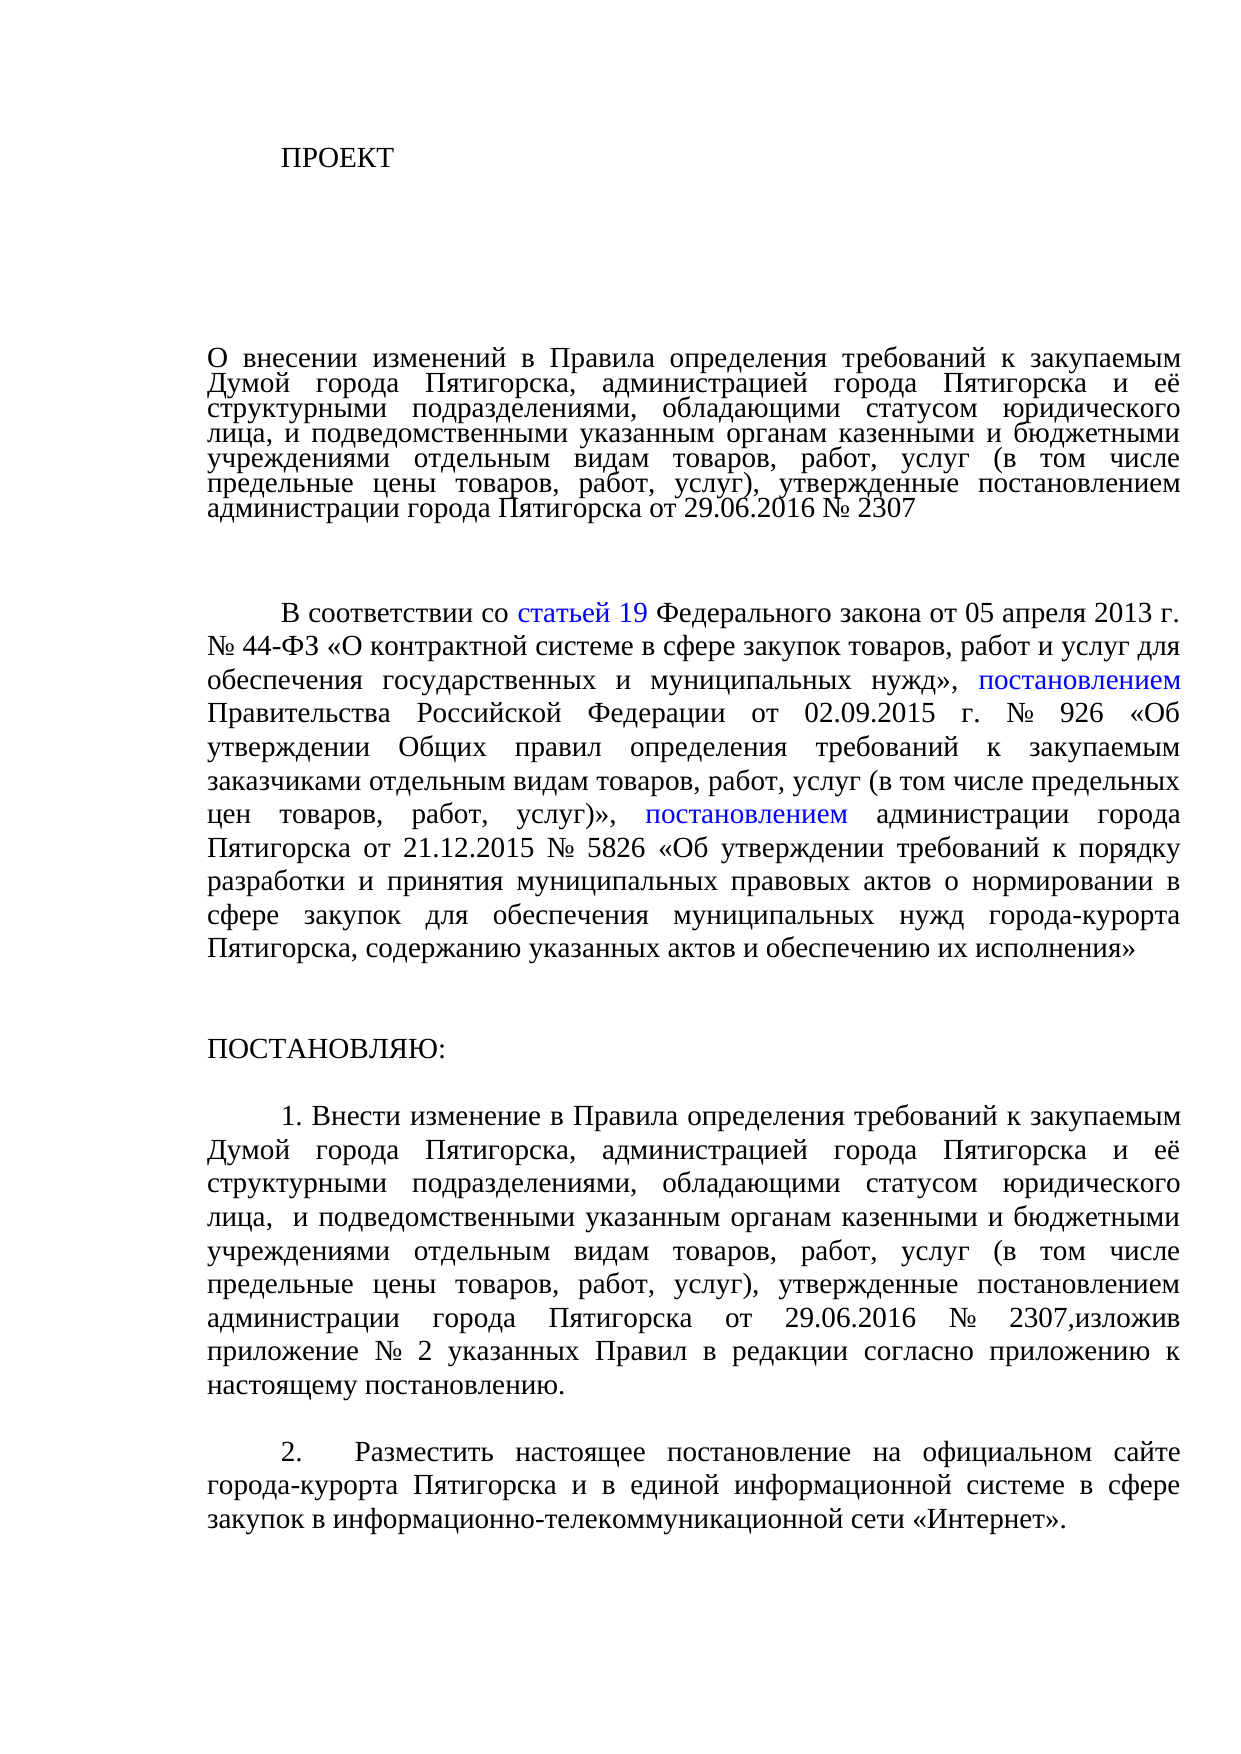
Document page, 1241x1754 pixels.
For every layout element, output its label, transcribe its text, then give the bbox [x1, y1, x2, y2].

text ПОСТАНОВЛЯЮ: [207, 1031, 1181, 1065]
text О внесении изменений в Правила определения требований к закупаемым Думой города Пятигорска, администрацией города Пятигорска и её структурными подразделениями, обладающими статусом юридического лица, и подведомственными указанным органам казенными и бюджетными учреждениями отдельным видам товаров, работ, услуг (в том числе предельные цены товаров, работ, услуг), утвержденные постановлением администрации города Пятигорска от 29.06.2016 № 2307 [207, 348, 1181, 523]
text ПРОЕКТ [281, 148, 1126, 173]
text В соответствии со статьей 19 Федерального закона от 05 апреля 2013 г. № 44-ФЗ «О контрактной системе в сфере закупок товаров, работ и услуг для обеспечения государственных и муниципальных нужд», постановлением Правительства Российской Федерации от 02.09.2015 г. № 926 «Об утверждении Общих правил определения требований к закупаемым заказчиками отдельным видам товаров, работ, услуг (в том числе предельных цен товаров, работ, услуг)», постановлением администрации города Пятигорска от 21.12.2015 № 5826 «Об утверждении требований к порядку разработки и принятия муниципальных правовых актов о нормировании в сфере закупок для обеспечения муниципальных нужд города-курорта Пятигорска, содержанию указанных актов и обеспечению их исполнения» [207, 595, 1181, 964]
text 1. Внести изменение в Правила определения требований к закупаемым Думой города Пятигорска, администрацией города Пятигорска и её структурными подразделениями, обладающими статусом юридического лица, и подведомственными указанным органам казенными и бюджетными учреждениями отдельным видам товаров, работ, услуг (в том числе предельные цены товаров, работ, услуг), утвержденные постановлением администрации города Пятигорска от 29.06.2016 № 2307,изложив приложение № 2 указанных Правил в редакции согласно приложению к настоящему постановлению. [207, 1098, 1181, 1400]
list Разместить настоящее постановление на официальном сайте города-курорта Пятигорска и в единой информационной системе в сфере закупок в информационно-телекоммуникационной сети «Интернет». [207, 1434, 1181, 1534]
